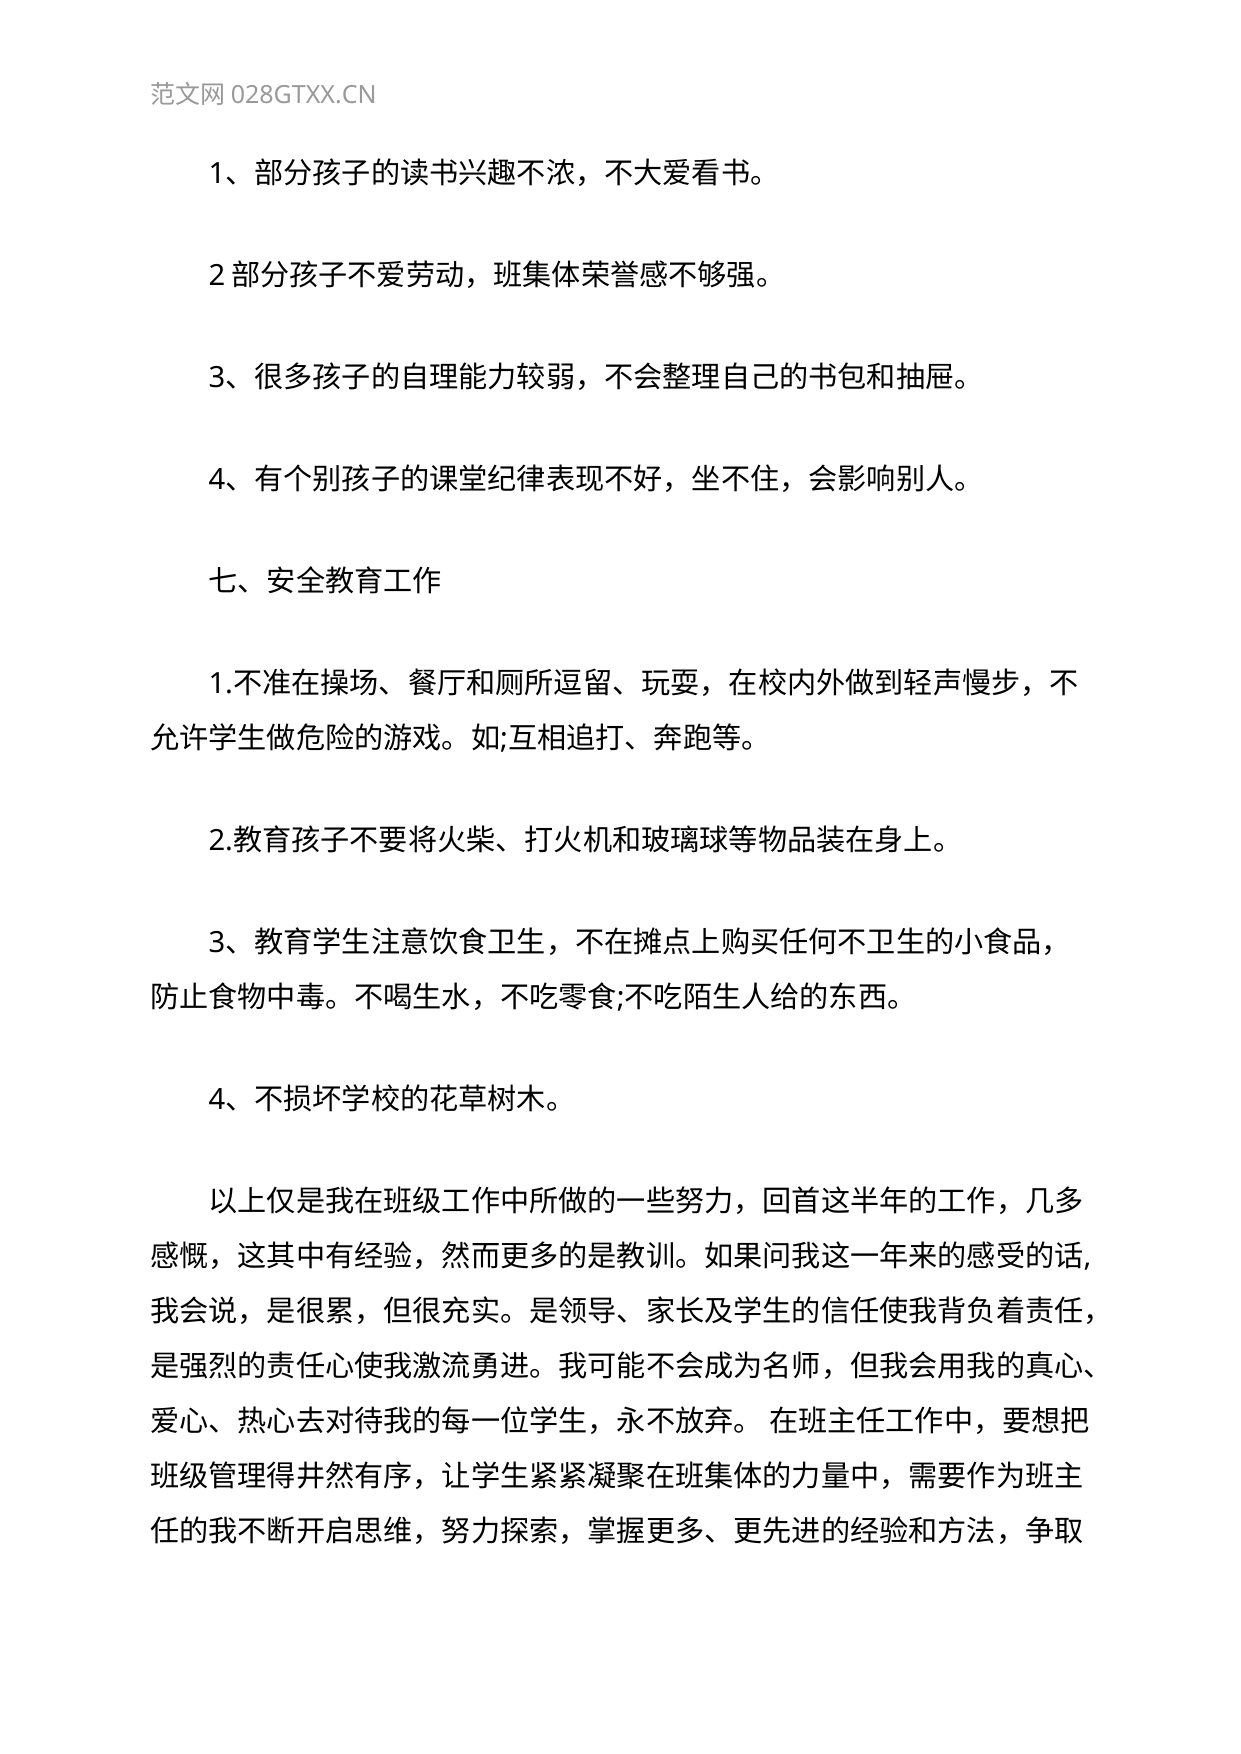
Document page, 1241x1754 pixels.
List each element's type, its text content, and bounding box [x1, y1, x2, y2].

text 4、有个别孩子的课堂纪律表现不好，坐不住，会影响别人。 [150, 456, 1090, 498]
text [150, 1178, 1090, 1549]
text 3、很多孩子的自理能力较弱，不会整理自己的书包和抽屉。 [150, 354, 1090, 396]
text 2.教育孩子不要将火柴、打火机和玻璃球等物品装在身上。 [150, 817, 1090, 859]
text 4、不损坏学校的花草树木。 [150, 1076, 1090, 1118]
text 七、安全教育工作 [150, 558, 1090, 600]
text 3、教育学生注意饮食卫生，不在摊点上购买任何不卫生的小食品，防止食物中毒。不喝生水，不吃零食;不吃陌生人给的东西。 [150, 919, 1090, 1016]
text 1、部分孩子的读书兴趣不浓，不大爱看书。 [150, 150, 1090, 192]
text 2部分孩子不爱劳动，班集体荣誉感不够强。 [150, 252, 1090, 294]
text 1.不准在操场、餐厅和厕所逗留、玩耍，在校内外做到轻声慢步，不允许学生做危险的游戏。如;互相追打、奔跑等。 [150, 660, 1090, 757]
